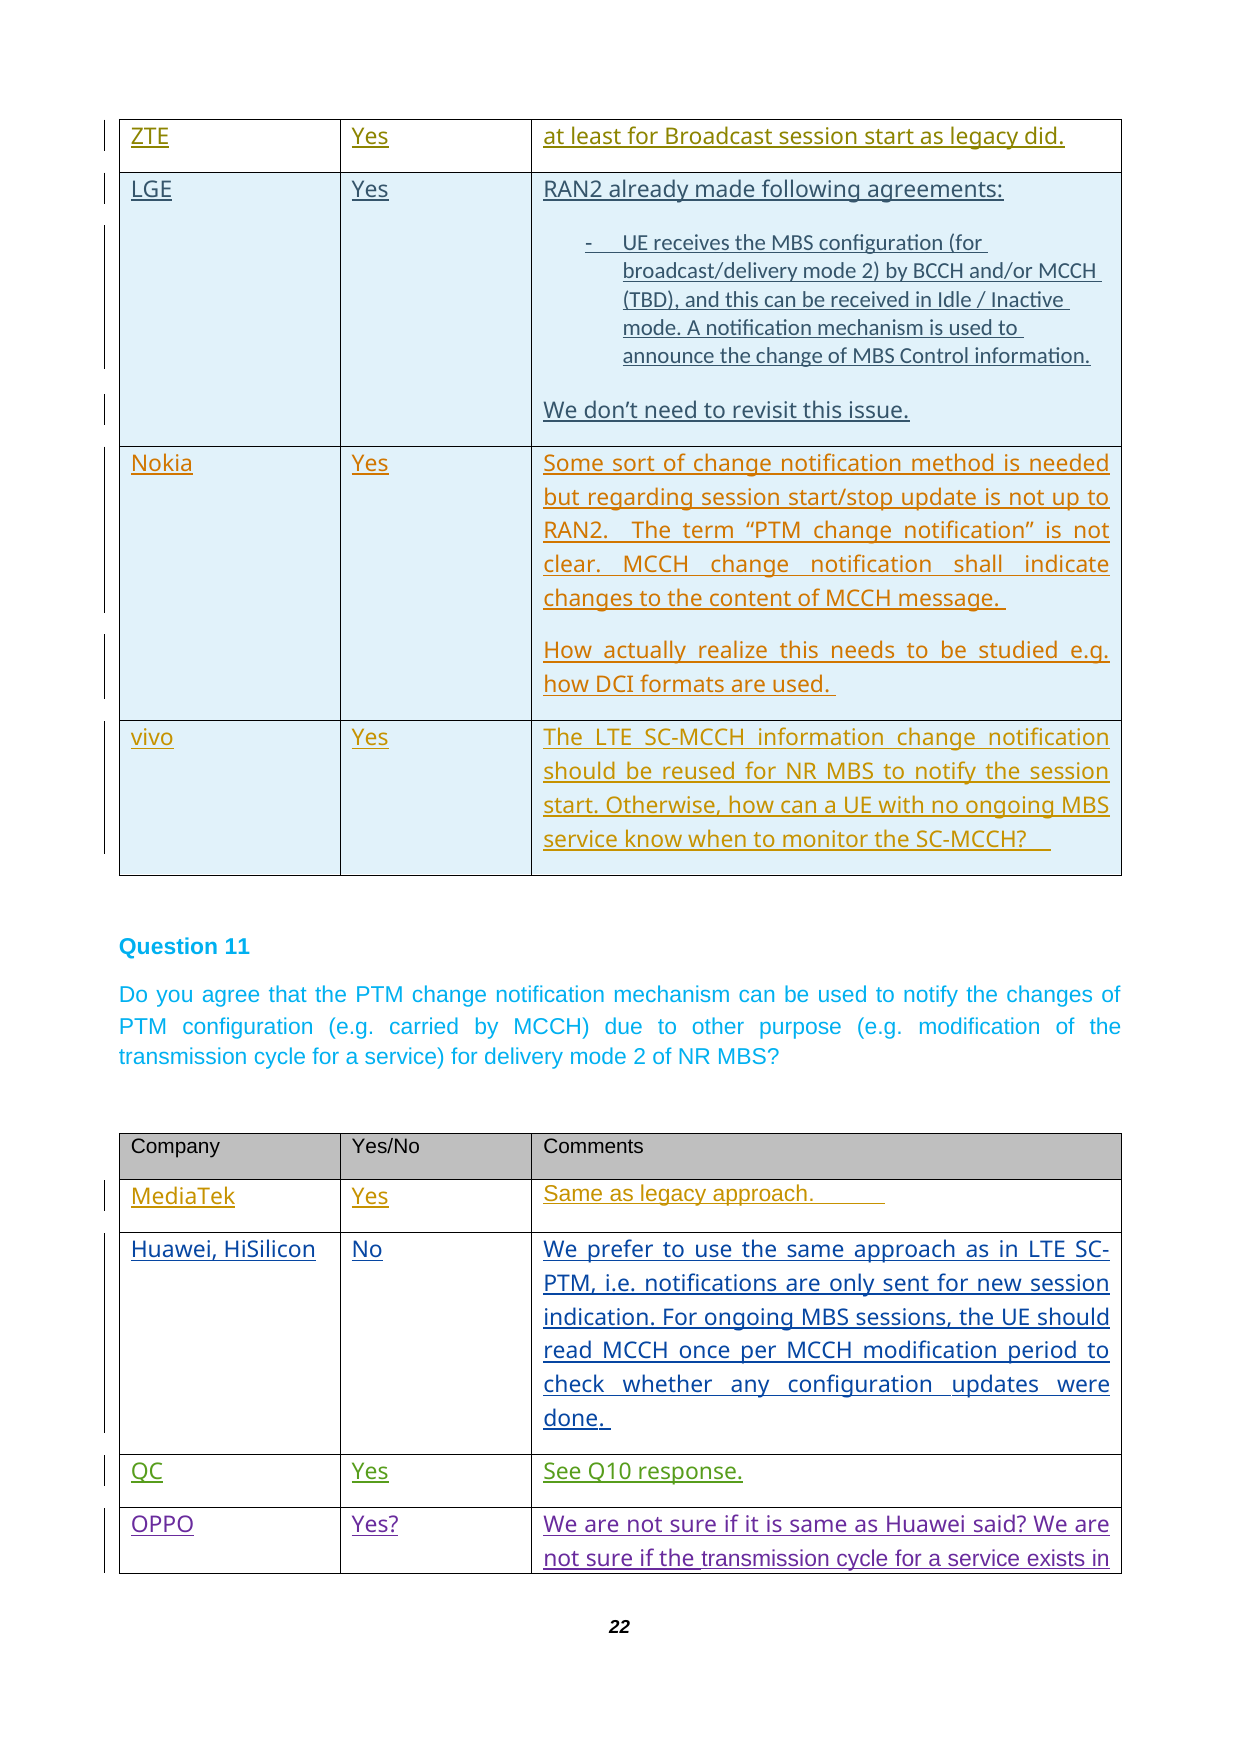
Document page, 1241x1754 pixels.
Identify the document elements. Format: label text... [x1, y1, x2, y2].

table_cell [341, 1233, 531, 1454]
table_cell [532, 120, 1121, 172]
table_cell [532, 1180, 1121, 1232]
table_cell [532, 1455, 1121, 1507]
table_cell [532, 1233, 1121, 1454]
table_header Yes/No [341, 1134, 531, 1179]
table_cell [532, 1508, 1121, 1573]
table_cell [341, 1508, 531, 1573]
table_cell [120, 1180, 340, 1232]
table_cell [341, 1455, 531, 1507]
table_header Company [120, 1134, 340, 1179]
table_cell [341, 120, 531, 172]
table_cell [120, 1233, 340, 1454]
text Do you agree that the PTM change notification mechanism can be used to notify the changes of PTM configuration (e.g. carried by MCCH) due to other purpose (e.g. modification of the transmission cycle for a service) for delivery mode 2 of NR MBS? [119, 981, 1121, 1069]
table_header Comments [532, 1134, 1121, 1179]
table_cell [120, 120, 340, 172]
subtitle Question 11 [119, 933, 1121, 959]
table_cell [120, 1455, 340, 1507]
table_cell [120, 1508, 340, 1573]
table_cell [341, 1180, 531, 1232]
